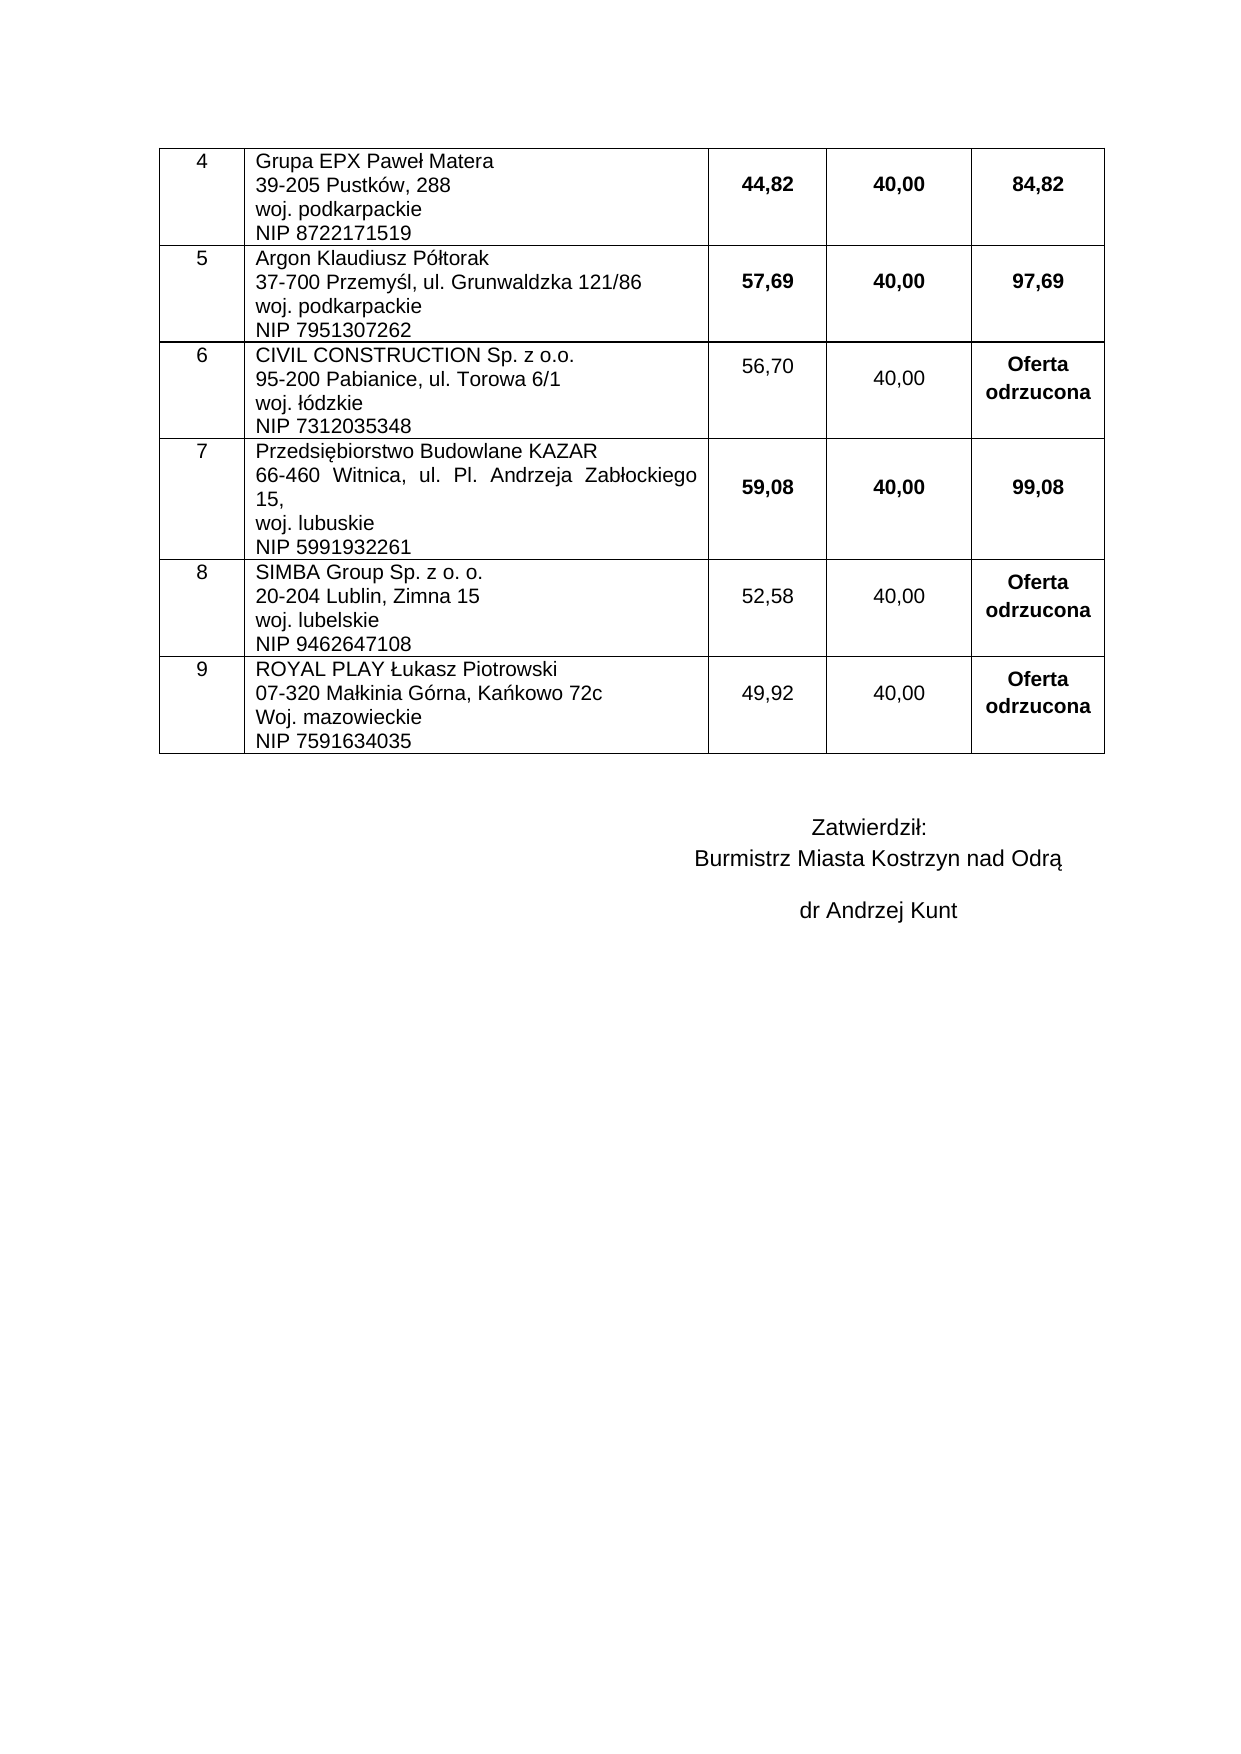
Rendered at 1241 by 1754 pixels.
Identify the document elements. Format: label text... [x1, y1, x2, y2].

table_cell Przedsiębiorstwo Budowlane KAZAR 66-460 Witnica, ul. Pl. Andrzeja Zabłockiego 15, woj. lubuskie NIP 5991932261 [245, 439, 708, 559]
table_cell ROYAL PLAY Łukasz Piotrowski 07-320 Małkinia Górna, Kańkowo 72c Woj. mazowieckie NIP 7591634035 [245, 657, 708, 753]
table_cell 40,00 [827, 657, 971, 753]
text Burmistrz Miasta Kostrzyn nad Odrą [664, 844, 1093, 871]
table_cell 59,08 [709, 439, 826, 559]
table_cell 52,58 [709, 560, 826, 656]
table_cell 7 [160, 439, 244, 559]
table_cell Argon Klaudiusz Półtorak 37-700 Przemyśl, ul. Grunwaldzka 121/86 woj. podkarpackie NIP 7951307262 [245, 246, 708, 341]
table_cell 40,00 [827, 343, 971, 438]
table_cell 40,00 [827, 149, 971, 244]
table_cell CIVIL CONSTRUCTION Sp. z o.o. 95-200 Pabianice, ul. Torowa 6/1 woj. łódzkie NIP 7312035348 [245, 343, 708, 438]
table_cell 9 [160, 657, 244, 753]
text Zatwierdził: [738, 814, 1093, 841]
table_cell 99,08 [972, 439, 1104, 559]
table_cell 44,82 [709, 149, 826, 244]
table_cell Oferta odrzucona [972, 343, 1104, 438]
table_cell Oferta odrzucona [972, 560, 1104, 656]
table_cell 84,82 [972, 149, 1104, 244]
table_cell 8 [160, 560, 244, 656]
table_cell Grupa EPX Paweł Matera 39-205 Pustków, 288 woj. podkarpackie NIP 8722171519 [245, 149, 708, 244]
table_cell Oferta odrzucona [972, 657, 1104, 753]
table_cell 5 [160, 246, 244, 341]
table_cell 56,70 [709, 343, 826, 438]
table_cell 40,00 [827, 246, 971, 341]
table_cell 49,92 [709, 657, 826, 753]
table_cell 6 [160, 343, 244, 438]
table_cell SIMBA Group Sp. z o. o. 20-204 Lublin, Zimna 15 woj. lubelskie NIP 9462647108 [245, 560, 708, 656]
table_cell 40,00 [827, 560, 971, 656]
table_cell 97,69 [972, 246, 1104, 341]
table_cell 4 [160, 149, 244, 244]
text dr Andrzej Kunt [664, 897, 1093, 923]
table_cell 57,69 [709, 246, 826, 341]
table_cell 40,00 [827, 439, 971, 559]
